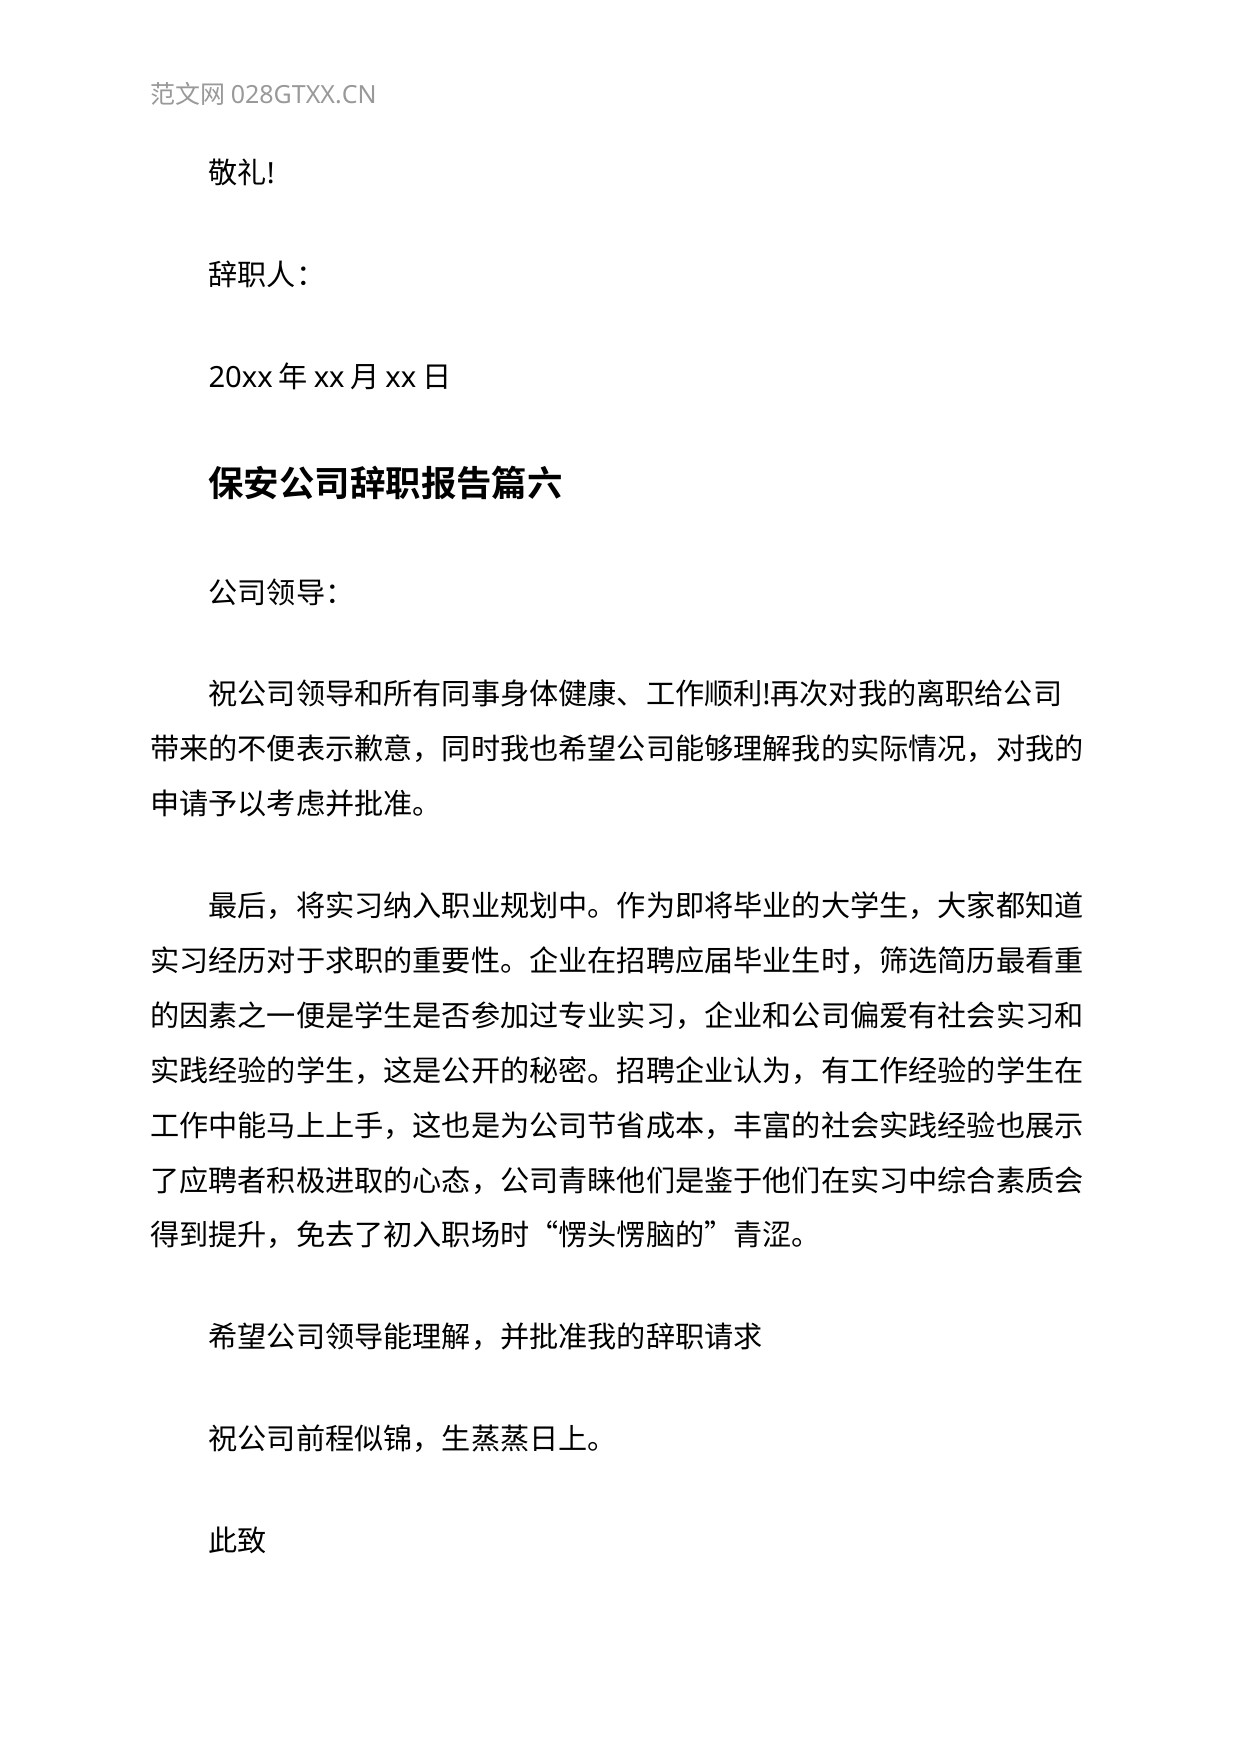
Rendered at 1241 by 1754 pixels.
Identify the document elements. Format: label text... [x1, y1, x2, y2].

text 此致 [150, 1517, 1090, 1559]
text 祝公司前程似锦，生蒸蒸日上。 [150, 1416, 1090, 1458]
text 最后，将实习纳入职业规划中。作为即将毕业的大学生，大家都知道实习经历对于求职的重要性。企业在招聘应届毕业生时，筛选简历最看重的因素之一便是学生是否参加过专业实习，企业和公司偏爱有社会实习和实践经验的学生，这是公开的秘密。招聘企业认为，有工作经验的学生在工作中能马上上手，这也是为公司节省成本，丰富的社会实践经验也展示了应聘者积极进取的心态，公司青睐他们是鉴于他们在实习中综合素质会得到提升，免去了初入职场时“愣头愣脑的”青涩。 [150, 883, 1090, 1254]
text 祝公司领导和所有同事身体健康、工作顺利!再次对我的离职给公司带来的不便表示歉意，同时我也希望公司能够理解我的实际情况，对我的申请予以考虑并批准。 [150, 671, 1090, 823]
text 保安公司辞职报告篇六 [150, 456, 1090, 507]
text 敬礼! [150, 150, 1090, 192]
text 20xx年xx月xx日 [150, 354, 1090, 396]
text 希望公司领导能理解，并批准我的辞职请求 [150, 1314, 1090, 1356]
text 公司领导： [150, 569, 1090, 611]
text 辞职人： [150, 252, 1090, 294]
